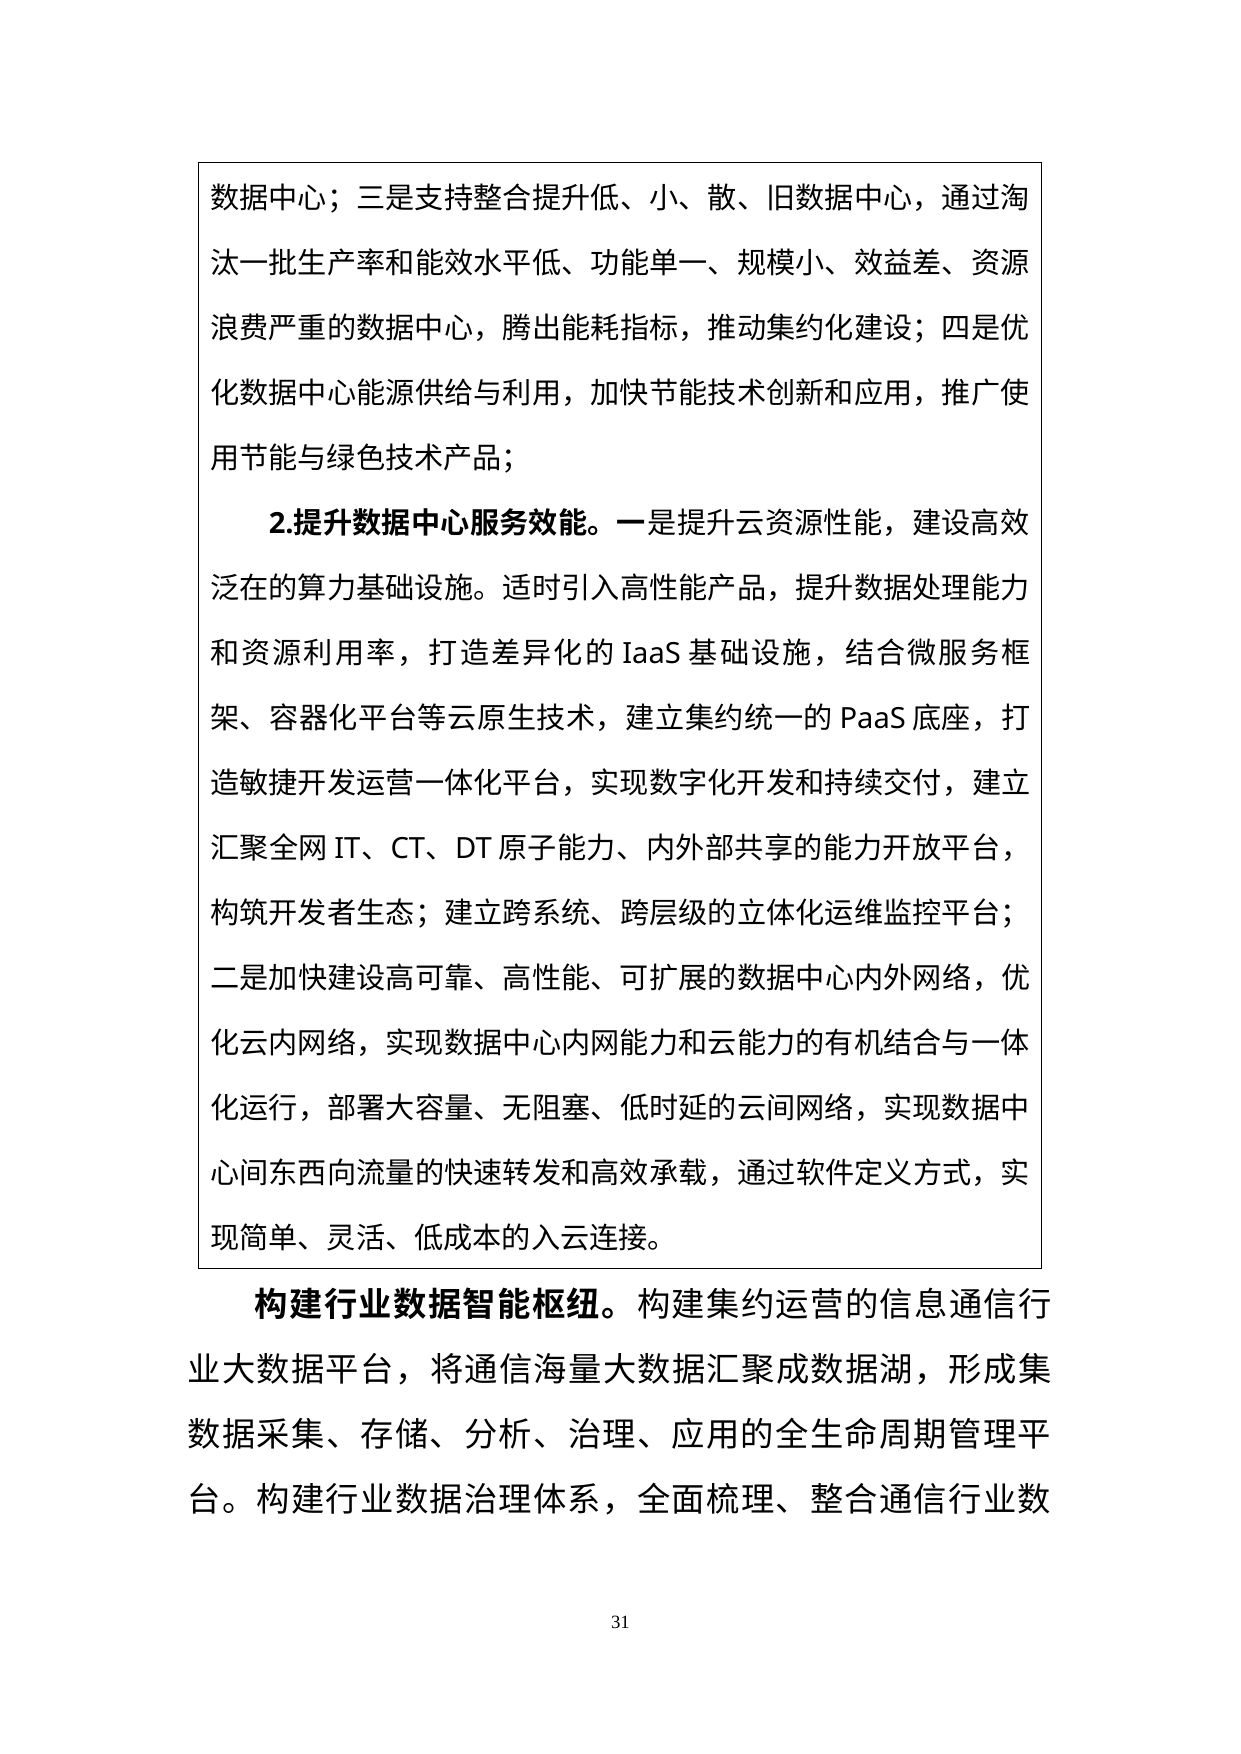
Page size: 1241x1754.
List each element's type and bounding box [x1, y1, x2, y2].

text [187, 1269, 1053, 1529]
table_cell [199, 163, 1041, 1268]
